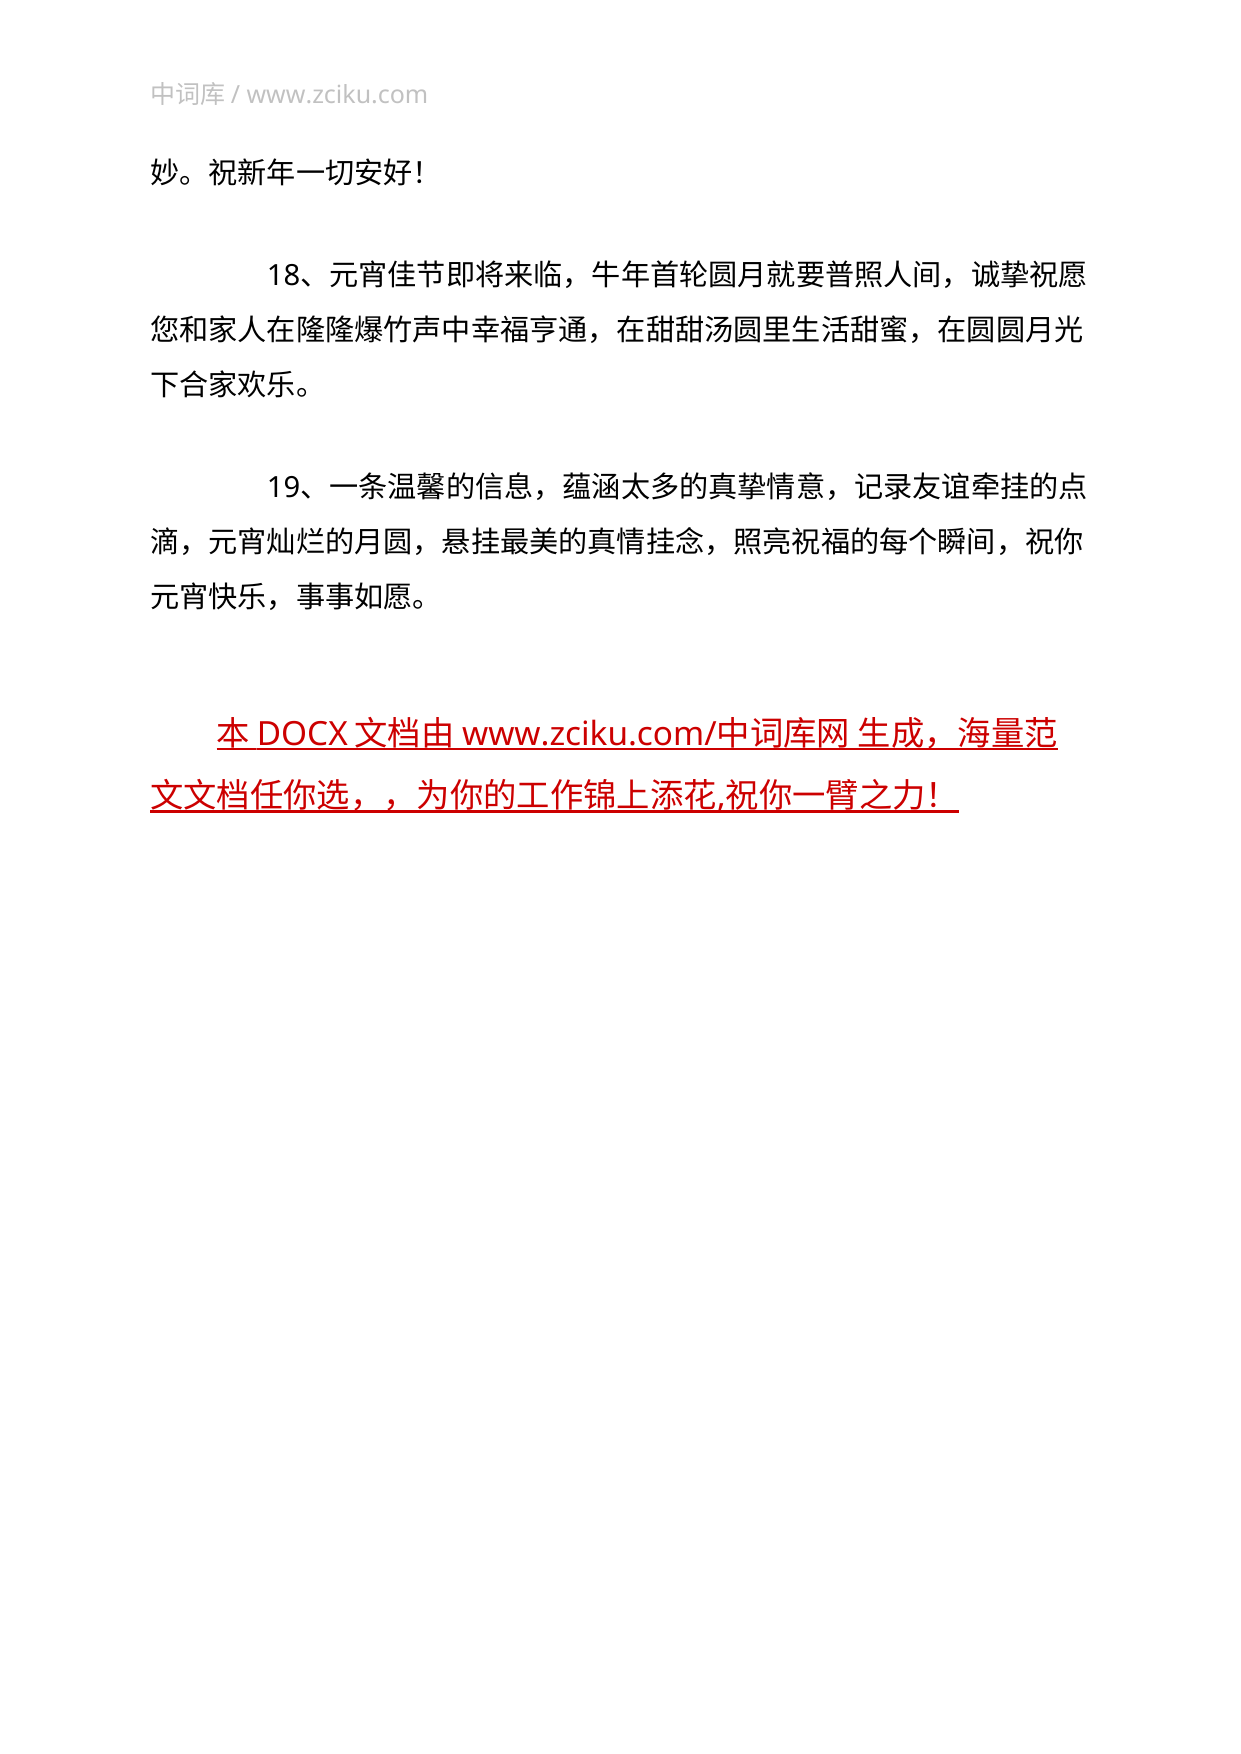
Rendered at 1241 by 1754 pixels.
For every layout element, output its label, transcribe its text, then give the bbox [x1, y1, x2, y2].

text 18、元宵佳节即将来临，牛年首轮圆月就要普照人间，诚挚祝愿您和家人在隆隆爆竹声中幸福亨通，在甜甜汤圆里生活甜蜜，在圆圆月光下合家欢乐。 [150, 252, 1090, 404]
text 本DOCX文档由 www.zciku.com/中词库网 生成，海量范文文档任你选，，为你的工作锦上添花,祝你一臂之力！ [150, 706, 1090, 818]
text 19、一条温馨的信息，蕴涵太多的真挚情意，记录友谊牵挂的点滴，元宵灿烂的月圆，悬挂最美的真情挂念，照亮祝福的每个瞬间，祝你元宵快乐，事事如愿。 [150, 463, 1090, 616]
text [150, 150, 1090, 192]
